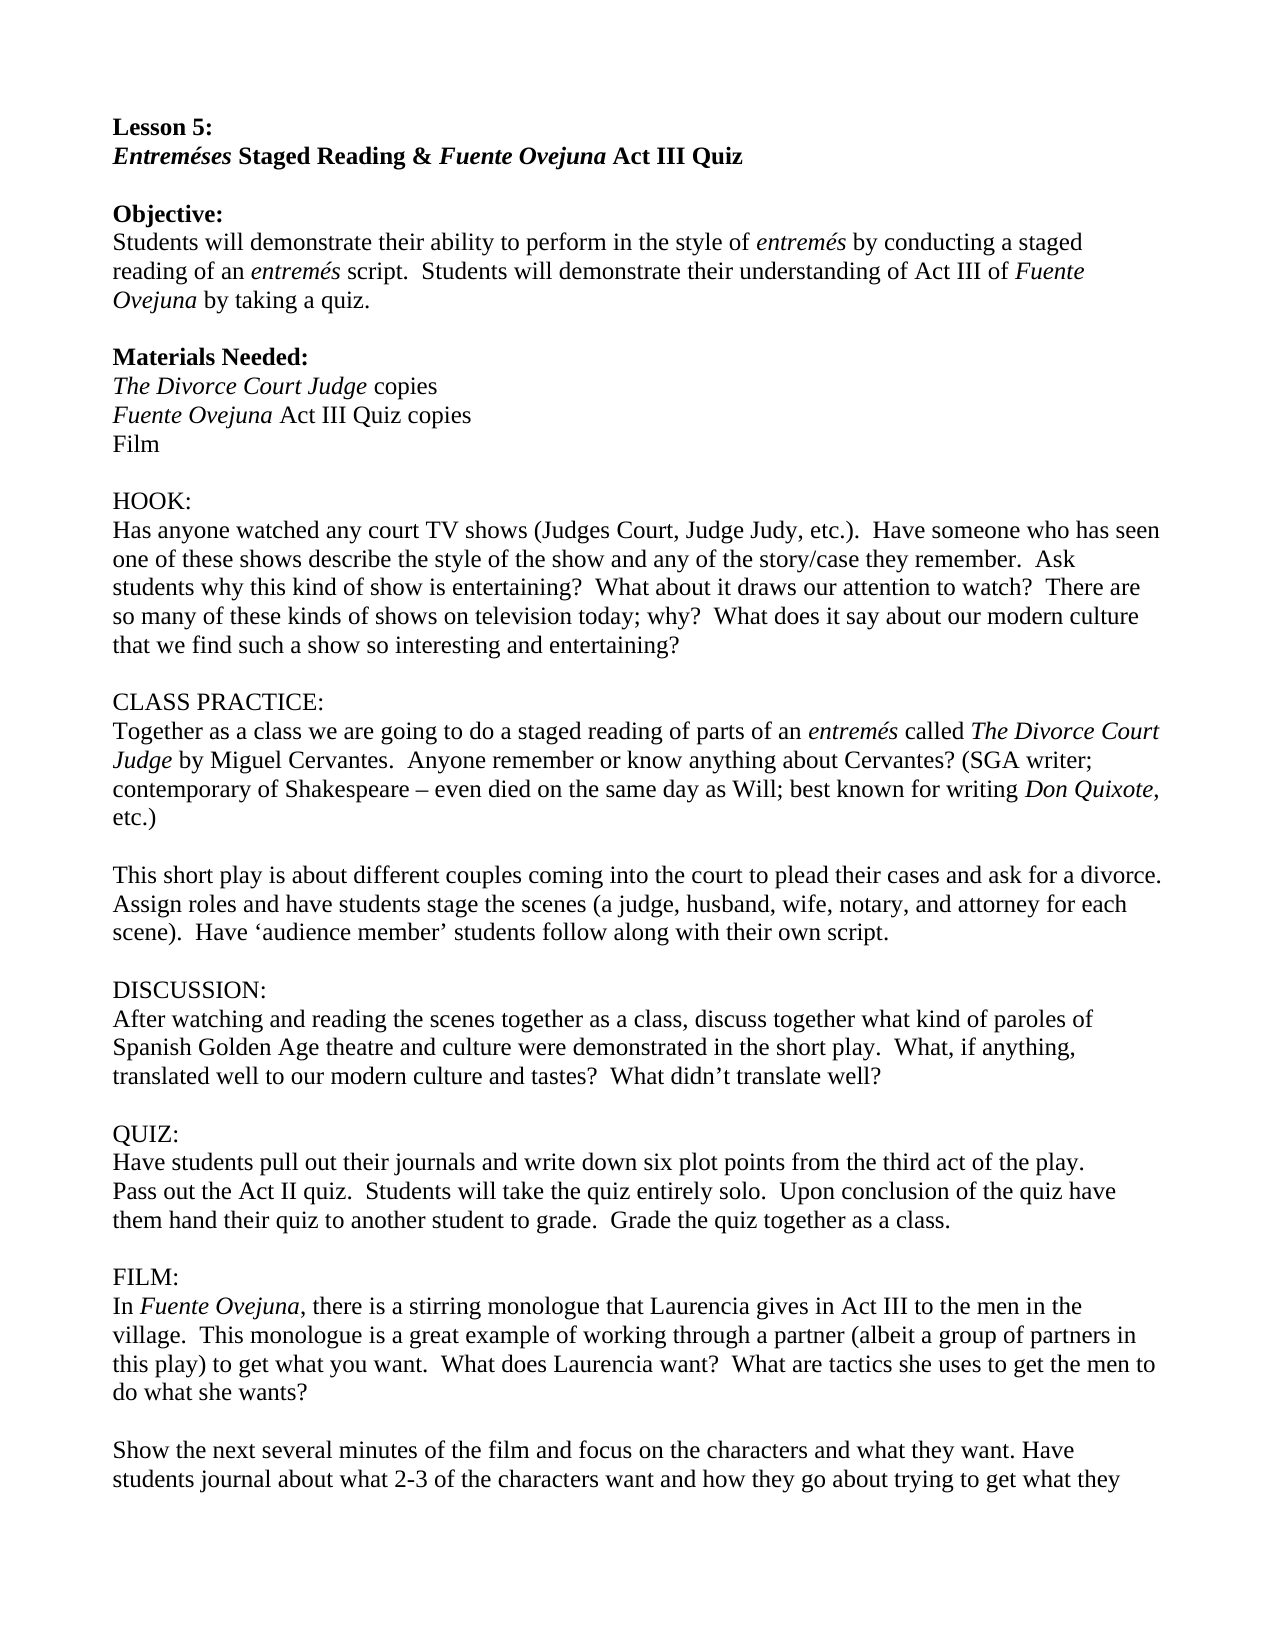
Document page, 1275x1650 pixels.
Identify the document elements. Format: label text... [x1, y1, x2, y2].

text Objective: [112, 199, 1162, 227]
text Students will demonstrate their ability to perform in the style of entremés by conducting a staged reading of an entremés script. Students will demonstrate their understanding of Act III of Fuente Ovejuna by taking a quiz. [112, 227, 1162, 314]
text Together as a class we are going to do a staged reading of parts of an entremés called The Divorce Court Judge by Miguel Cervantes. Anyone remember or know anything about Cervantes? (SGA writer; contemporary of Shakespeare – even died on the same day as Will; best known for writing Don Quixote, etc.) [112, 716, 1162, 831]
text QUIZ: [112, 1119, 1162, 1147]
text HOOK: [112, 486, 1162, 515]
text In Fuente Ovejuna, there is a stirring monologue that Laurencia gives in Act III to the men in the village. This monologue is a great example of working through a partner (albeit a group of partners in this play) to get what you want. What does Laurencia want? What are tactics she uses to get the men to do what she wants? [112, 1291, 1162, 1406]
text This short play is about different couples coming into the court to plead their cases and ask for a divorce. Assign roles and have students stage the scenes (a judge, husband, wife, notary, and attorney for each scene). Have ‘audience member’ students follow along with their own script. [112, 860, 1162, 946]
text DISCUSSION: [112, 975, 1162, 1004]
text Pass out the Act II quiz. Students will take the quiz entirely solo. Upon conclusion of the quiz have them hand their quiz to another student to grade. Grade the quiz together as a class. [112, 1176, 1162, 1234]
text Fuente Ovejuna Act III Quiz copies [112, 400, 1162, 429]
text CLASS PRACTICE: [112, 687, 1162, 716]
text Materials Needed: [112, 342, 1162, 371]
text Entreméses Staged Reading & Fuente Ovejuna Act III Quiz [112, 141, 1162, 170]
text The Divorce Court Judge copies [112, 371, 1162, 400]
text Have students pull out their journals and write down six plot points from the third act of the play. [112, 1147, 1162, 1176]
text After watching and reading the scenes together as a class, discuss together what kind of paroles of Spanish Golden Age theatre and culture were demonstrated in the short play. What, if anything, translated well to our modern culture and tastes? What didn’t translate well? [112, 1004, 1162, 1090]
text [112, 1435, 1162, 1492]
text FILM: [112, 1262, 1162, 1291]
text Has anyone watched any court TV shows (Judges Court, Judge Judy, etc.). Have someone who has seen one of these shows describe the style of the show and any of the story/case they remember. Ask students why this kind of show is entertaining? What about it draws our attention to watch? There are so many of these kinds of shows on television today; why? What does it say about our modern culture that we find such a show so interesting and entertaining? [112, 515, 1162, 659]
text Lesson 5: [112, 112, 1162, 141]
text Film [112, 429, 1162, 457]
